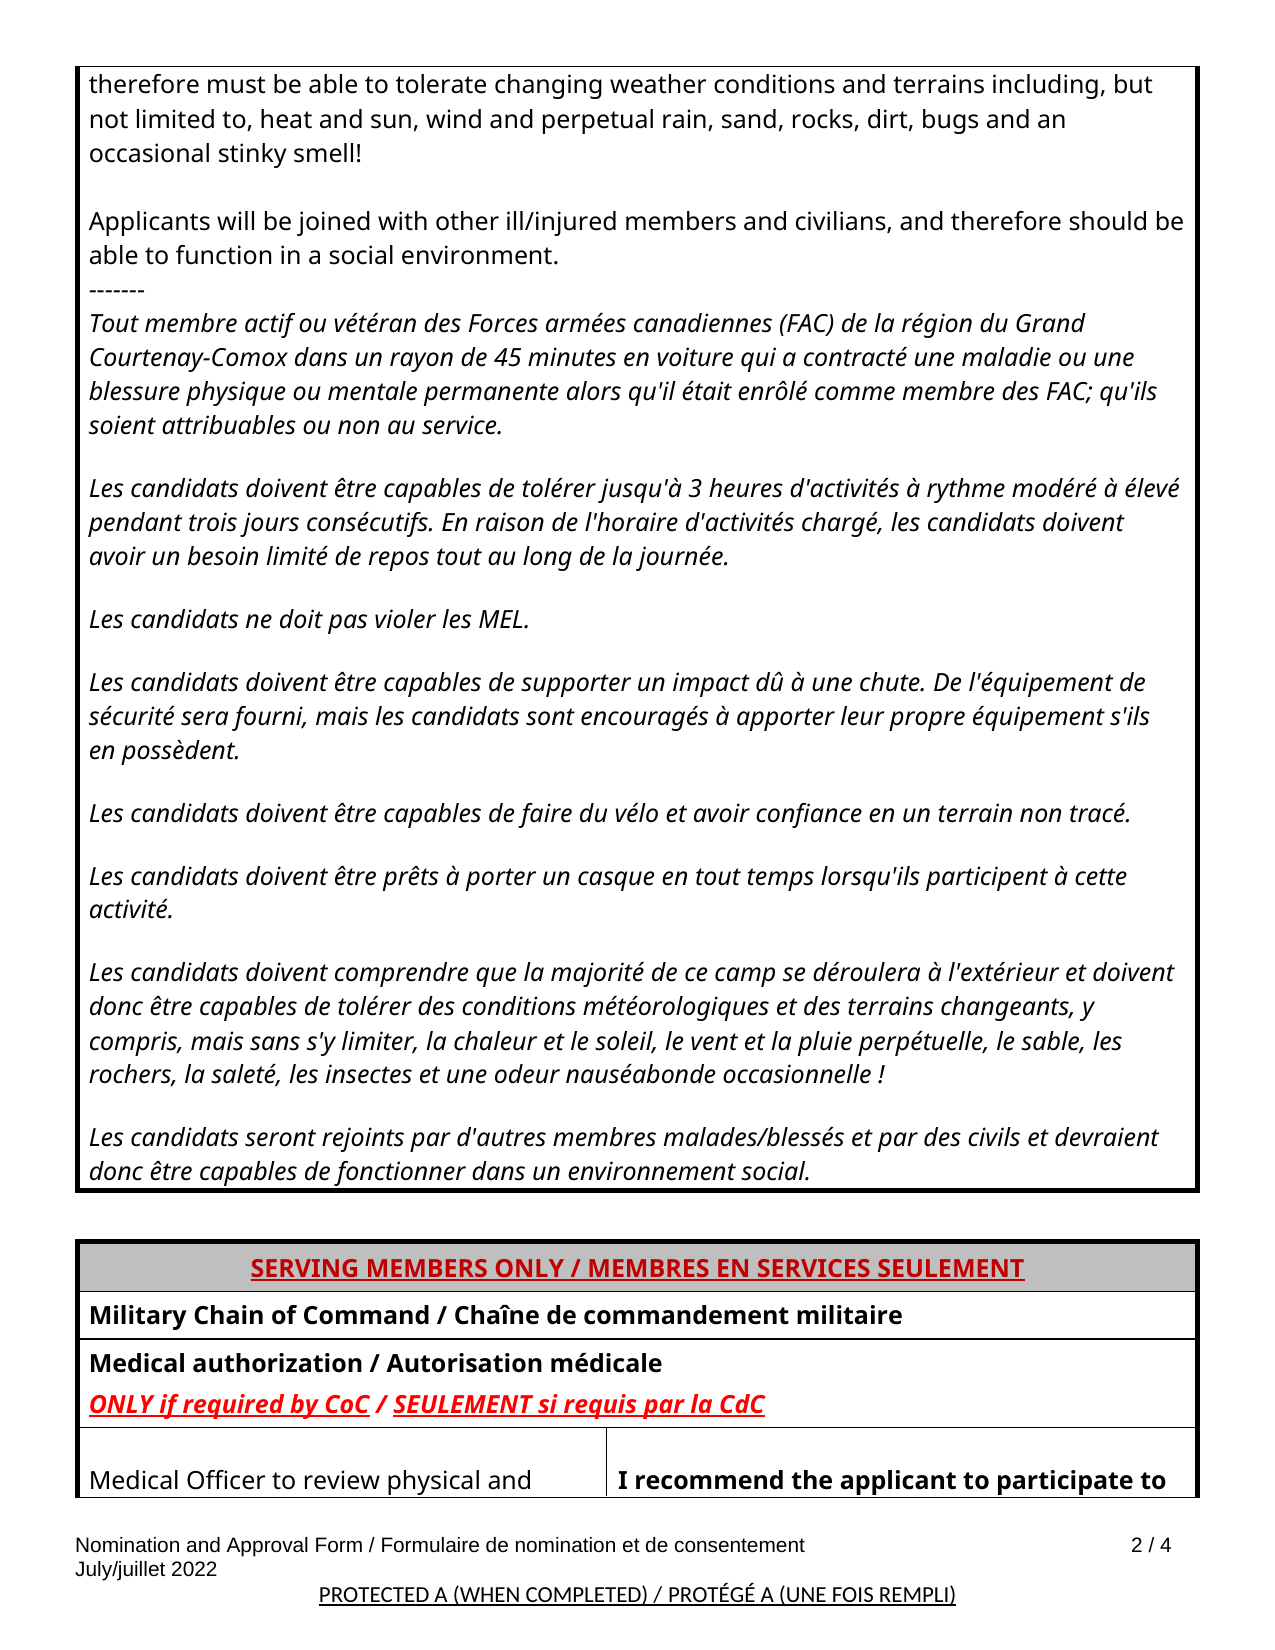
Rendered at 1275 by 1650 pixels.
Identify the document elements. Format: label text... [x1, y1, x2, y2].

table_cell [80, 67, 1195, 1188]
table_cell Medical authorization / Autorisation médicale ONLY if required by CoC / SEULEMENT si requis par la CdC [80, 1340, 1195, 1427]
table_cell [607, 1428, 1195, 1496]
table_cell Military Chain of Command / Chaîne de commandement militaire [80, 1292, 1195, 1338]
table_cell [80, 1428, 606, 1496]
table_header SERVING MEMBERS ONLY / MEMBRES EN SERVICES SEULEMENT [80, 1244, 1195, 1291]
